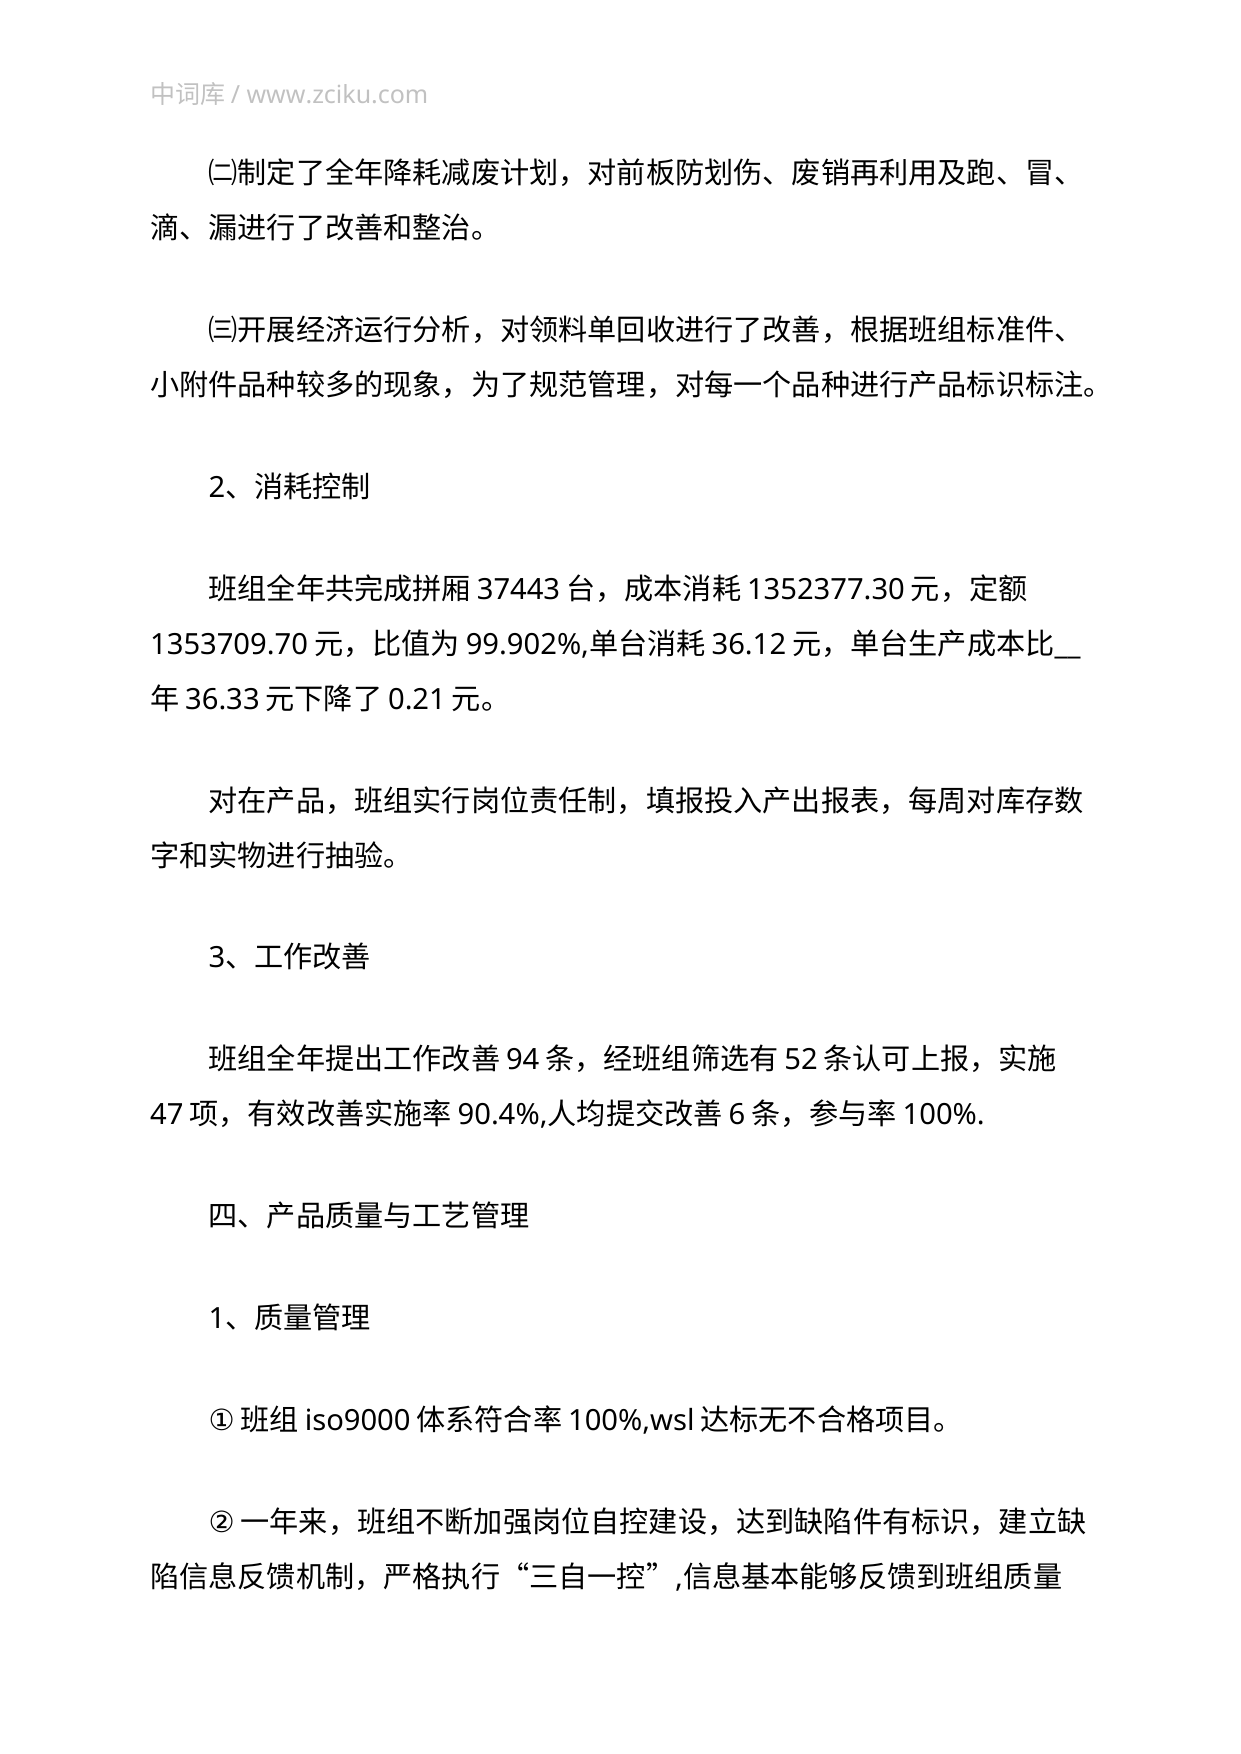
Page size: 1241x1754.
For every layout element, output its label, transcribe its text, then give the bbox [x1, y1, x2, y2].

text ㈡制定了全年降耗减废计划，对前板防划伤、废销再利用及跑、冒、滴、漏进行了改善和整治。 [150, 150, 1090, 247]
text 2、消耗控制 [150, 463, 1090, 506]
text 3、工作改善 [150, 934, 1090, 976]
text ①班组iso9000体系符合率100%,wsl达标无不合格项目。 [150, 1397, 1090, 1439]
text 对在产品，班组实行岗位责任制，填报投入产出报表，每周对库存数字和实物进行抽验。 [150, 777, 1090, 874]
text 1、质量管理 [150, 1295, 1090, 1337]
text ㈢开展经济运行分析，对领料单回收进行了改善，根据班组标准件、小附件品种较多的现象，为了规范管理，对每一个品种进行产品标识标注。 [150, 307, 1090, 404]
text 四、产品质量与工艺管理 [150, 1193, 1090, 1235]
text 班组全年共完成拼厢37443台，成本消耗1352377.30元，定额1353709.70元，比值为99.902%,单台消耗36.12元，单台生产成本比__年36.33元下降了0.21元。 [150, 565, 1090, 718]
text 班组全年提出工作改善94条，经班组筛选有52条认可上报，实施47项，有效改善实施率90.4%,人均提交改善6条，参与率100%. [150, 1036, 1090, 1133]
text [150, 1499, 1090, 1596]
